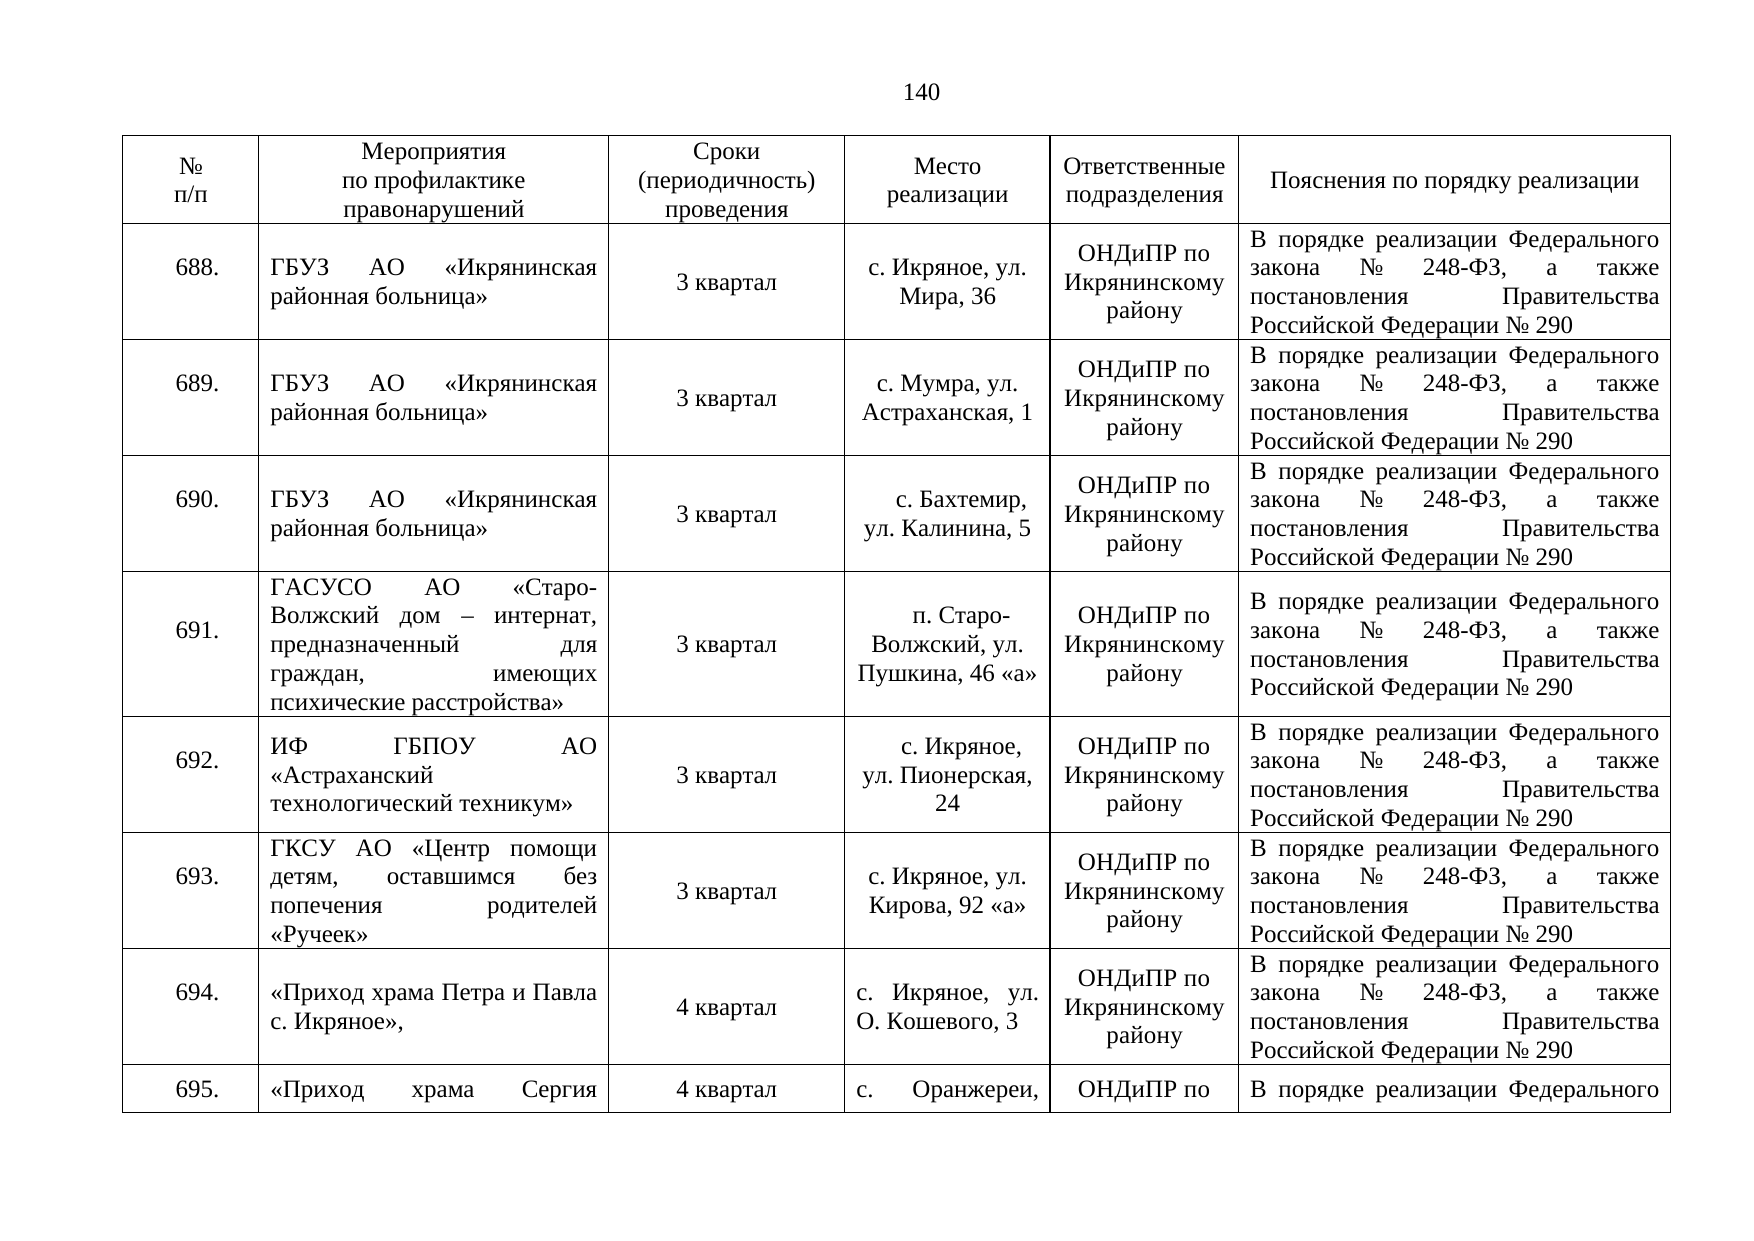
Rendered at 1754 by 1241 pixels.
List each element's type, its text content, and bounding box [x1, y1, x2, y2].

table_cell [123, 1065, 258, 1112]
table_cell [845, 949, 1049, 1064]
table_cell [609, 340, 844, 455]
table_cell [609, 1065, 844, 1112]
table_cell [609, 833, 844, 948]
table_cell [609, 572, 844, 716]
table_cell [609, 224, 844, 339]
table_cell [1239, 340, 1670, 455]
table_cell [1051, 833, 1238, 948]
table_header № п/п [123, 136, 258, 223]
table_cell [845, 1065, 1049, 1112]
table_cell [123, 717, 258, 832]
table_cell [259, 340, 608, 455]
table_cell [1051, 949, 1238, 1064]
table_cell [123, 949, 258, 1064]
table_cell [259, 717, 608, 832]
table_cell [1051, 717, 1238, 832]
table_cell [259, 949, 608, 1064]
table_header Мероприятия по профилактике правонарушений [259, 136, 608, 223]
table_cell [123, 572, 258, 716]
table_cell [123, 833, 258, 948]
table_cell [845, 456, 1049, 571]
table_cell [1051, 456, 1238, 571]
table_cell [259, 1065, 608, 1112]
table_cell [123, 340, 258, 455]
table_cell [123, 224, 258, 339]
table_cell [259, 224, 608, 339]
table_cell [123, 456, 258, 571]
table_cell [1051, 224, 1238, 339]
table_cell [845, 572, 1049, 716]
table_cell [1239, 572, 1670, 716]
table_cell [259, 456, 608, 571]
table_header Пояснения по порядку реализации [1239, 136, 1670, 223]
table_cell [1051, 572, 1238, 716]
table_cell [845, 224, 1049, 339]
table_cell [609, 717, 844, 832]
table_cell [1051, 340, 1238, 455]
table_header Сроки (периодичность) проведения [609, 136, 844, 223]
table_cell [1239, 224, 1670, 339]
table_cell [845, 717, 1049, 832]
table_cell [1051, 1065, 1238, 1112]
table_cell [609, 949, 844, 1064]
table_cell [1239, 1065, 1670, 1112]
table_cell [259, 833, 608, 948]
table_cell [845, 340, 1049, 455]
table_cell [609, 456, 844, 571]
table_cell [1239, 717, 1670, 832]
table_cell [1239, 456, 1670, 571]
table_header Место реализации [845, 136, 1049, 223]
table_header Ответственные подразделения [1051, 136, 1238, 223]
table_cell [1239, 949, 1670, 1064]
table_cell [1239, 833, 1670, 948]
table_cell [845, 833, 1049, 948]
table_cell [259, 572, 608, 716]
